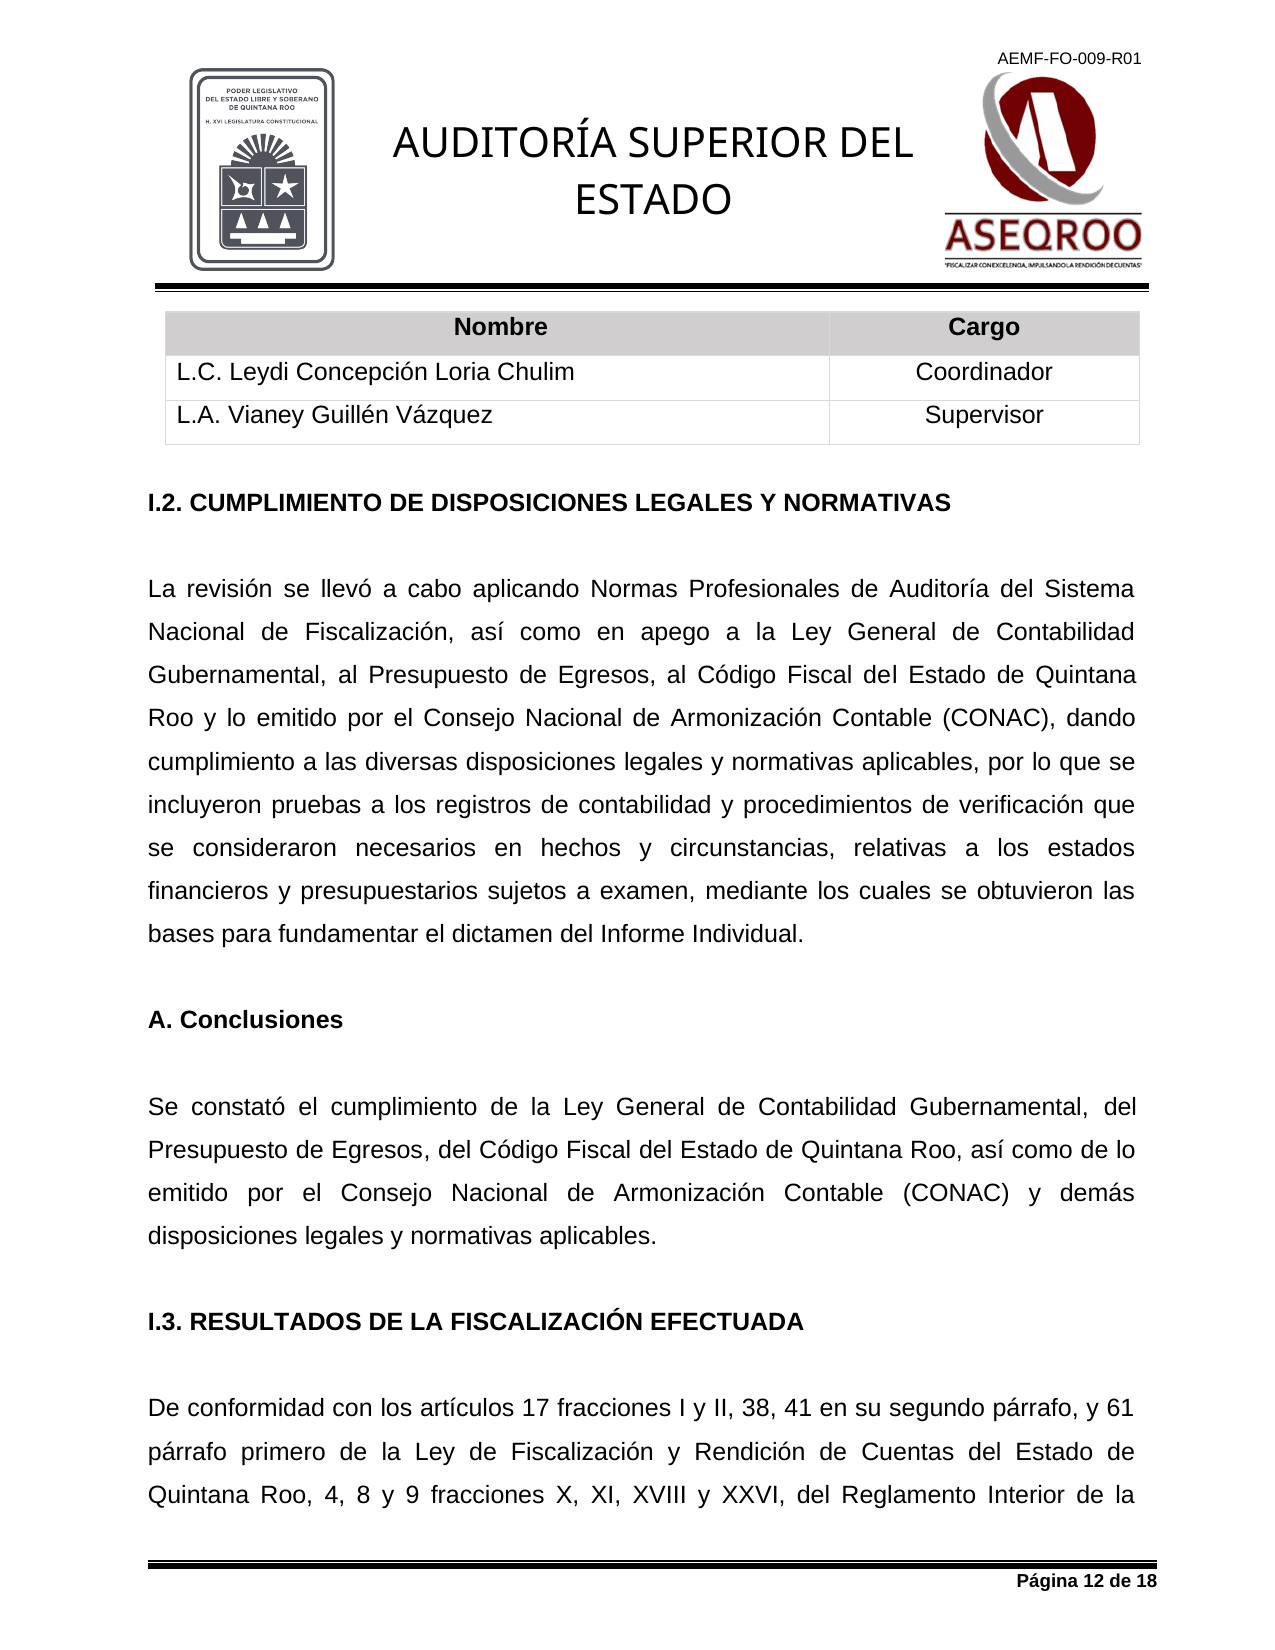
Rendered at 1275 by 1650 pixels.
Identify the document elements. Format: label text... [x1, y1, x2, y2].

table_cell Coordinador [830, 356, 1139, 399]
text La revisión se llevó a cabo aplicando Normas Profesionales de Auditoría del Sistema Nacional de Fiscalización, así como en apego a la Ley General de Contabilidad Gubernamental, al Presupuesto de Egresos, al Código Fiscal del Estado de Quintana Roo y lo emitido por el Consejo Nacional de Armonización Contable (CONAC), dando cumplimiento a las diversas disposiciones legales y normativas aplicables, por lo que se incluyeron pruebas a los registros de contabilidad y procedimientos de verificación que se consideraron necesarios en hechos y circunstancias, relativas a los estados financieros y presupuestarios sujetos a examen, mediante los cuales se obtuvieron las bases para fundamentar el dictamen del Informe Individual. [148, 574, 1137, 948]
table_header Cargo [830, 313, 1139, 355]
table_cell L.C. Leydi Concepción Loria Chulim [166, 356, 829, 399]
picture [944, 72, 1142, 268]
picture [189, 68, 335, 271]
table_header Nombre [166, 313, 829, 355]
table_cell Supervisor [830, 401, 1139, 443]
text I.3. RESULTADOS DE LA FISCALIZACIÓN EFECTUADA [148, 1307, 1137, 1336]
text A. Conclusiones [148, 1005, 1137, 1034]
table_cell L.A. Vianey Guillén Vázquez [166, 401, 829, 443]
text Se constató el cumplimiento de la Ley General de Contabilidad Gubernamental, del Presupuesto de Egresos, del Código Fiscal del Estado de Quintana Roo, así como de lo emitido por el Consejo Nacional de Armonización Contable (CONAC) y demás disposiciones legales y normativas aplicables. [148, 1091, 1137, 1249]
text I.2. CUMPLIMIENTO DE DISPOSICIONES LEGALES Y NORMATIVAS [148, 488, 1137, 516]
